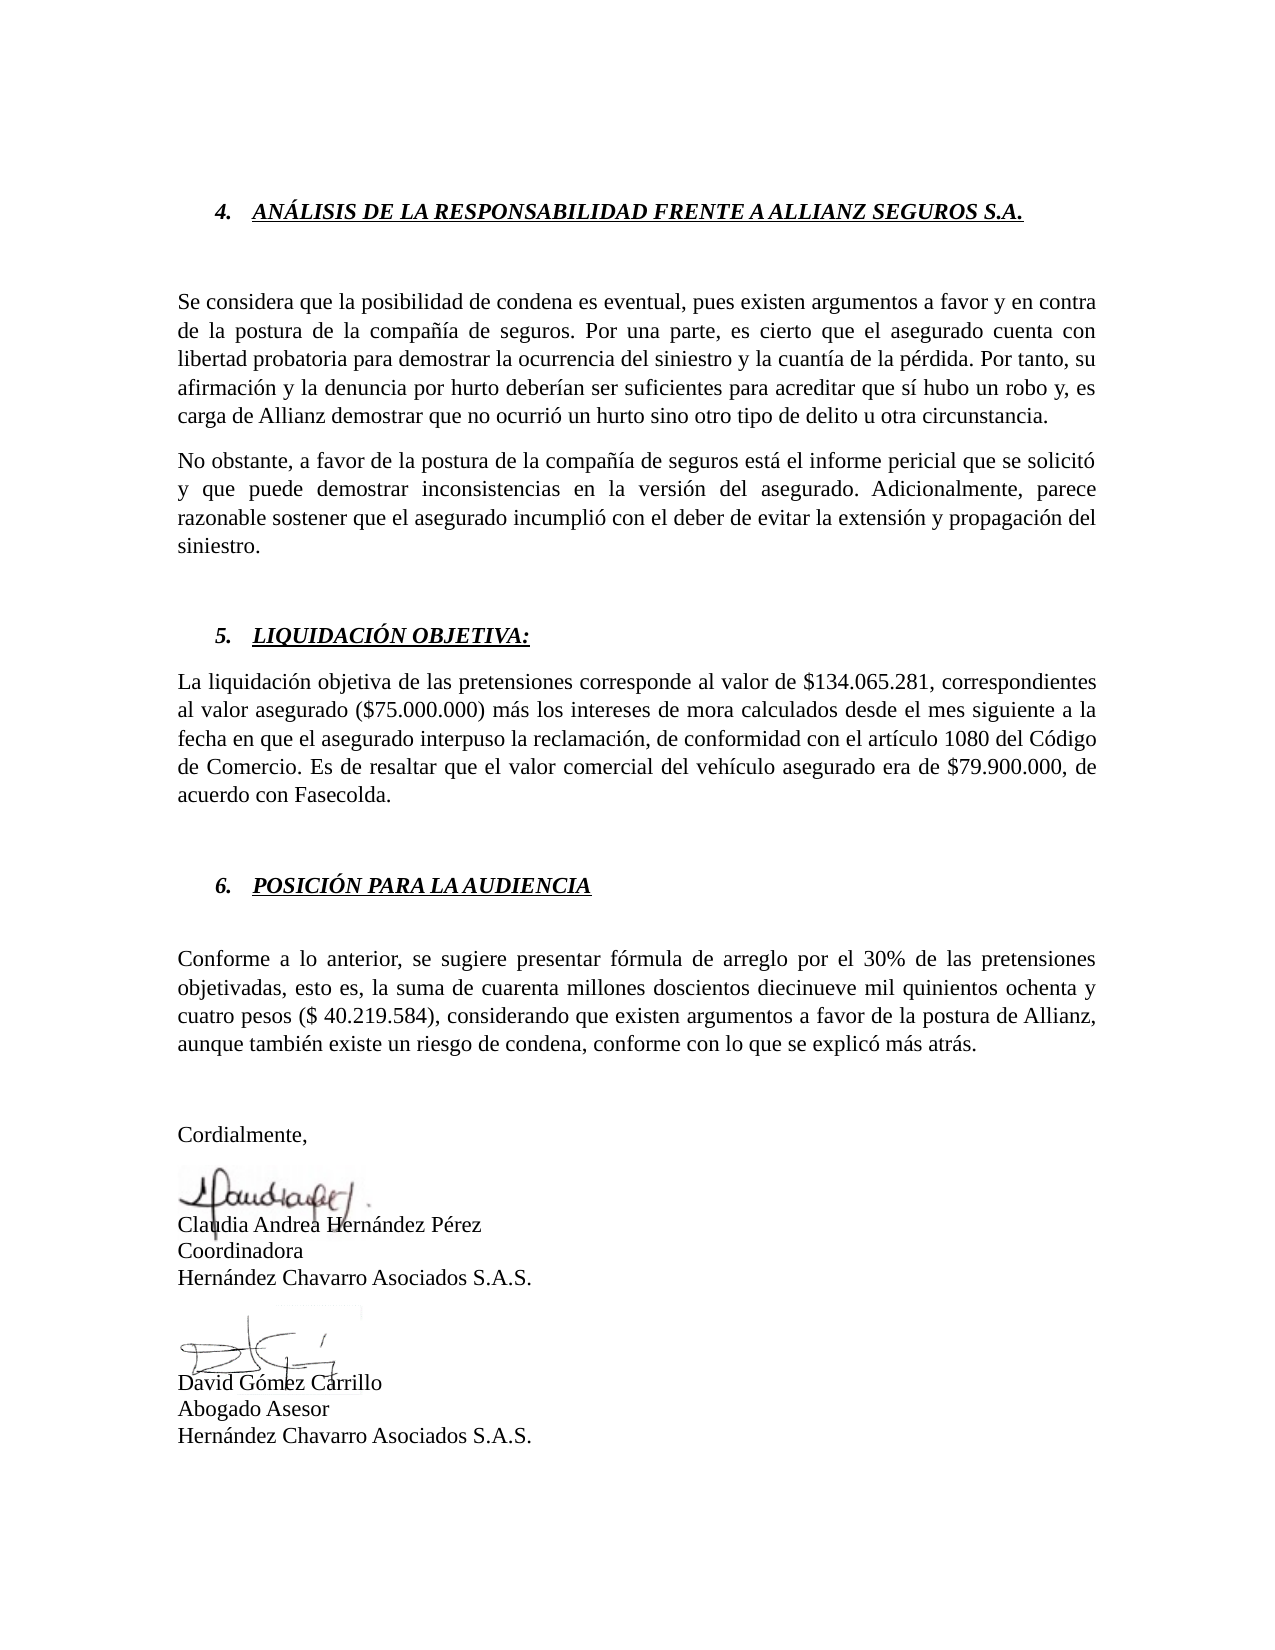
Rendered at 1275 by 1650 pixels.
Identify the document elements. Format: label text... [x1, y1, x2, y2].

text Se considera que la posibilidad de condena es eventual, pues existen argumentos a favor y en contra de la postura de la compañía de seguros. Por una parte, es cierto que el asegurado cuenta con libertad probatoria para demostrar la ocurrencia del siniestro y la cuantía de la pérdida. Por tanto, su afirmación y la denuncia por hurto deberían ser suficientes para acreditar que sí hubo un robo y, es carga de Allianz demostrar que no ocurrió un hurto sino otro tipo de delito u otra circunstancia. [177, 288, 1098, 428]
list LIQUIDACIÓN OBJETIVA: [215, 623, 1098, 649]
text Abogado Asesor [177, 1395, 1098, 1422]
text La liquidación objetiva de las pretensiones corresponde al valor de $134.065.281, correspondientes al valor asegurado ($75.000.000) más los intereses de mora calculados desde el mes siguiente a la fecha en que el asegurado interpuso la reclamación, de conformidad con el artículo 1080 del Código de Comercio. Es de resaltar que el valor comercial del vehículo asegurado era de $79.900.000, de acuerdo con Fasecolda. [177, 668, 1098, 808]
list ANÁLISIS DE LA RESPONSABILIDAD FRENTE A ALLIANZ SEGUROS S.A. [215, 198, 1098, 224]
text Hernández Chavarro Asociados S.A.S. [177, 1422, 1098, 1448]
text Cordialmente, [177, 1121, 1098, 1147]
picture [177, 1165, 373, 1211]
text No obstante, a favor de la postura de la compañía de seguros está el informe pericial que se solicitó y que puede demostrar inconsistencias en la versión del asegurado. Adicionalmente, parece razonable sostener que el asegurado incumplió con el deber de evitar la extensión y propagación del siniestro. [177, 447, 1098, 559]
text Hernández Chavarro Asociados S.A.S. [177, 1264, 1098, 1290]
text Coordinadora [177, 1237, 1098, 1264]
text Conforme a lo anterior, se sugiere presentar fórmula de arreglo por el 30% de las pretensiones objetivadas, esto es, la suma de cuarenta millones doscientos diecinueve mil quinientos ochenta y cuatro pesos ($ 40.219.584), considerando que existen argumentos a favor de la postura de Allianz, aunque también existe un riesgo de condena, conforme con lo que se explicó más atrás. [177, 945, 1098, 1057]
list POSICIÓN PARA LA AUDIENCIA [215, 872, 1098, 898]
text Claudia Andrea Hernández Pérez [177, 1211, 1098, 1237]
text David Gómez Carrillo [177, 1369, 1098, 1395]
picture [157, 1305, 363, 1395]
